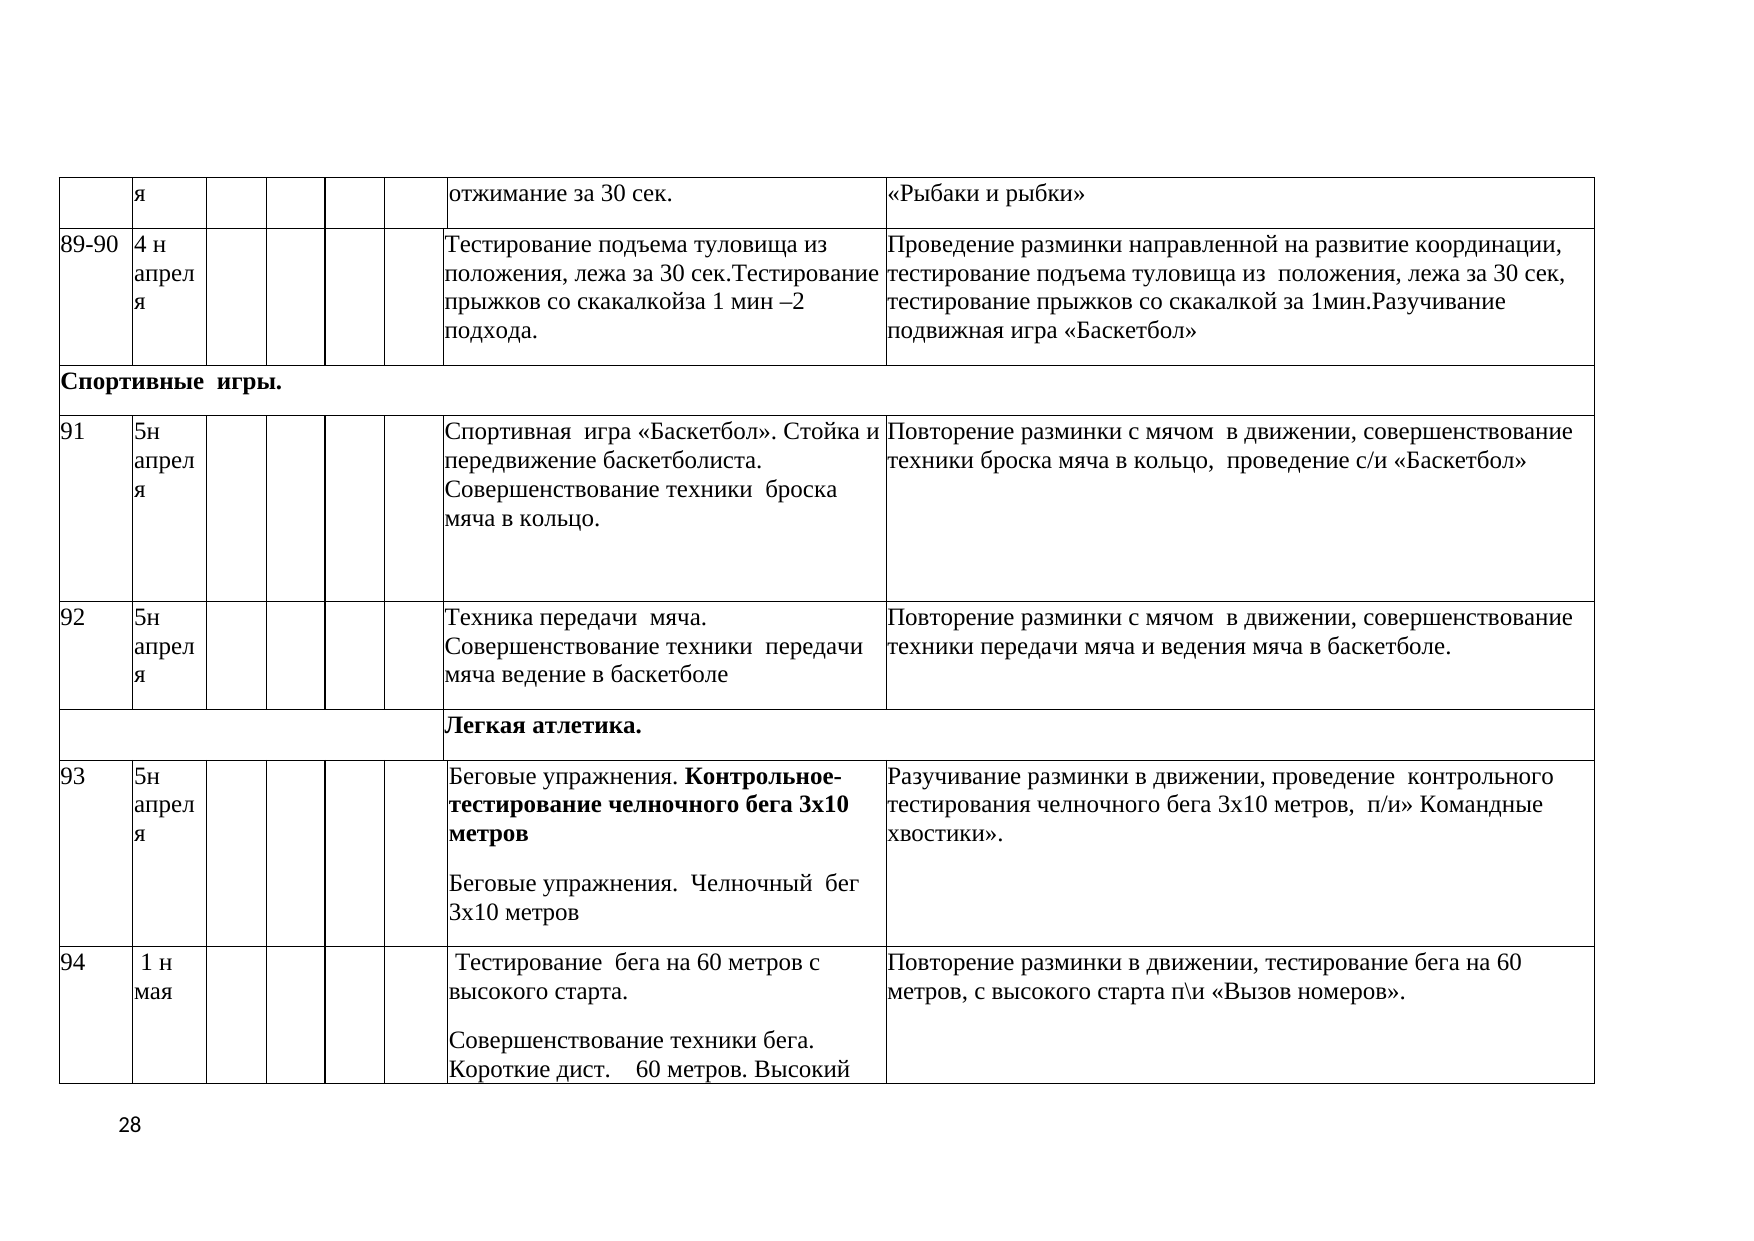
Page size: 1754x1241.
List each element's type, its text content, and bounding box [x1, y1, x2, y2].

table_cell 89-90 [60, 229, 132, 365]
table_cell Техника передачи мяча. Совершенствование техники передачи мяча ведение в баскетболе [444, 602, 886, 709]
table_cell [267, 178, 324, 228]
table_cell [326, 229, 384, 365]
table_cell [385, 178, 447, 228]
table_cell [448, 178, 886, 228]
table_cell [326, 416, 384, 601]
table_cell Тестирование подъема туловища из положения, лежа за 30 сек.Тестирование прыжков со скакалкойза 1 мин –2 подхода. [444, 229, 886, 365]
table_cell Спортивные игры. [60, 366, 1594, 415]
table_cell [887, 947, 1594, 1083]
table_cell [267, 602, 324, 709]
table_cell [207, 947, 266, 1083]
table_cell Повторение разминки с мячом в движении, совершенствование техники передачи мяча и ведения мяча в баскетболе. [887, 602, 1594, 709]
table_cell [326, 178, 384, 228]
table_cell [385, 947, 447, 1083]
table_cell 5н апреля [133, 761, 206, 946]
table_cell [267, 761, 324, 946]
table_cell 5н апреля [133, 416, 206, 601]
table_cell Беговые упражнения. Контрольное- тестирование челночного бега 3х10 метров Беговые упражнения. Челночный бег 3х10 метров [448, 761, 886, 946]
table_cell [326, 761, 384, 946]
table_cell Повторение разминки с мячом в движении, совершенствование техники броска мяча в кольцо, проведение с/и «Баскетбол» [887, 416, 1594, 601]
table_cell 4 н апреля [133, 178, 206, 228]
table_cell 88 [60, 178, 132, 228]
table_cell [326, 602, 384, 709]
table_cell [267, 229, 324, 365]
table_cell [326, 947, 384, 1083]
table_cell [60, 710, 443, 760]
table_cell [448, 947, 886, 1083]
table_cell 92 [60, 602, 132, 709]
table_cell [207, 416, 266, 601]
table_cell 93 [60, 761, 132, 946]
table_cell Спортивная игра «Баскетбол». Стойка и передвижение баскетболиста. Совершенствование техники броска мяча в кольцо. [444, 416, 886, 601]
table_cell 5н апреля [133, 602, 206, 709]
table_cell 4 н апреля [133, 229, 206, 365]
table_cell Проведение разминки направленной на развитие координации, тестирование подъема туловища из положения, лежа за 30 сек, тестирование прыжков со скакалкой за 1мин.Разучивание подвижная игра «Баскетбол» [887, 229, 1594, 365]
table_cell Разучивание разминки в движении, проведение контрольного тестирования челночного бега 3х10 метров, п/и» Командные хвостики». [887, 761, 1594, 946]
table_cell [207, 602, 266, 709]
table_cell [887, 178, 1594, 228]
table_cell [207, 761, 266, 946]
table_cell 94 [60, 947, 132, 1083]
table_cell [385, 761, 447, 946]
table_cell [207, 178, 266, 228]
table_cell Легкая атлетика. [444, 710, 1594, 760]
table_cell [267, 947, 324, 1083]
table_cell [385, 602, 443, 709]
table_cell [267, 416, 324, 601]
table_cell [385, 416, 443, 601]
table_cell [385, 229, 443, 365]
table_cell 1 н мая [133, 947, 206, 1083]
table_cell [207, 229, 266, 365]
table_cell 91 [60, 416, 132, 601]
